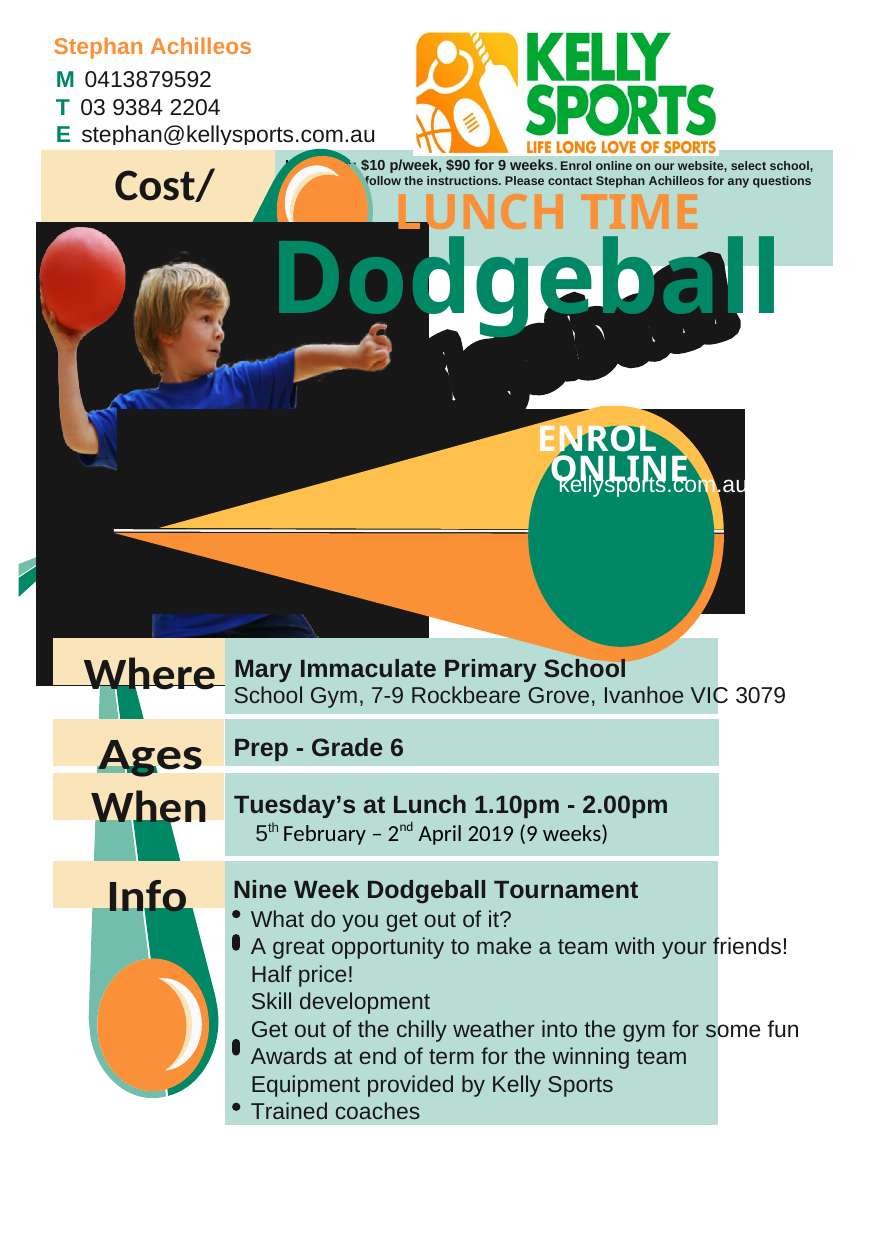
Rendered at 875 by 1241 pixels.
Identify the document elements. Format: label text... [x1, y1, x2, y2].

picture [365, 269, 388, 302]
table_header Half Price: $10 p/week, $90 for 9 weeks. Enrol online on our website, select school, program and follow the instructions. Please contact Stephan Achilleos for any questions [334, 150, 833, 266]
picture [413, 29, 719, 156]
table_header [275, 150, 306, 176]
table_header Cost/Enrol [41, 150, 275, 222]
picture [37, 226, 395, 641]
